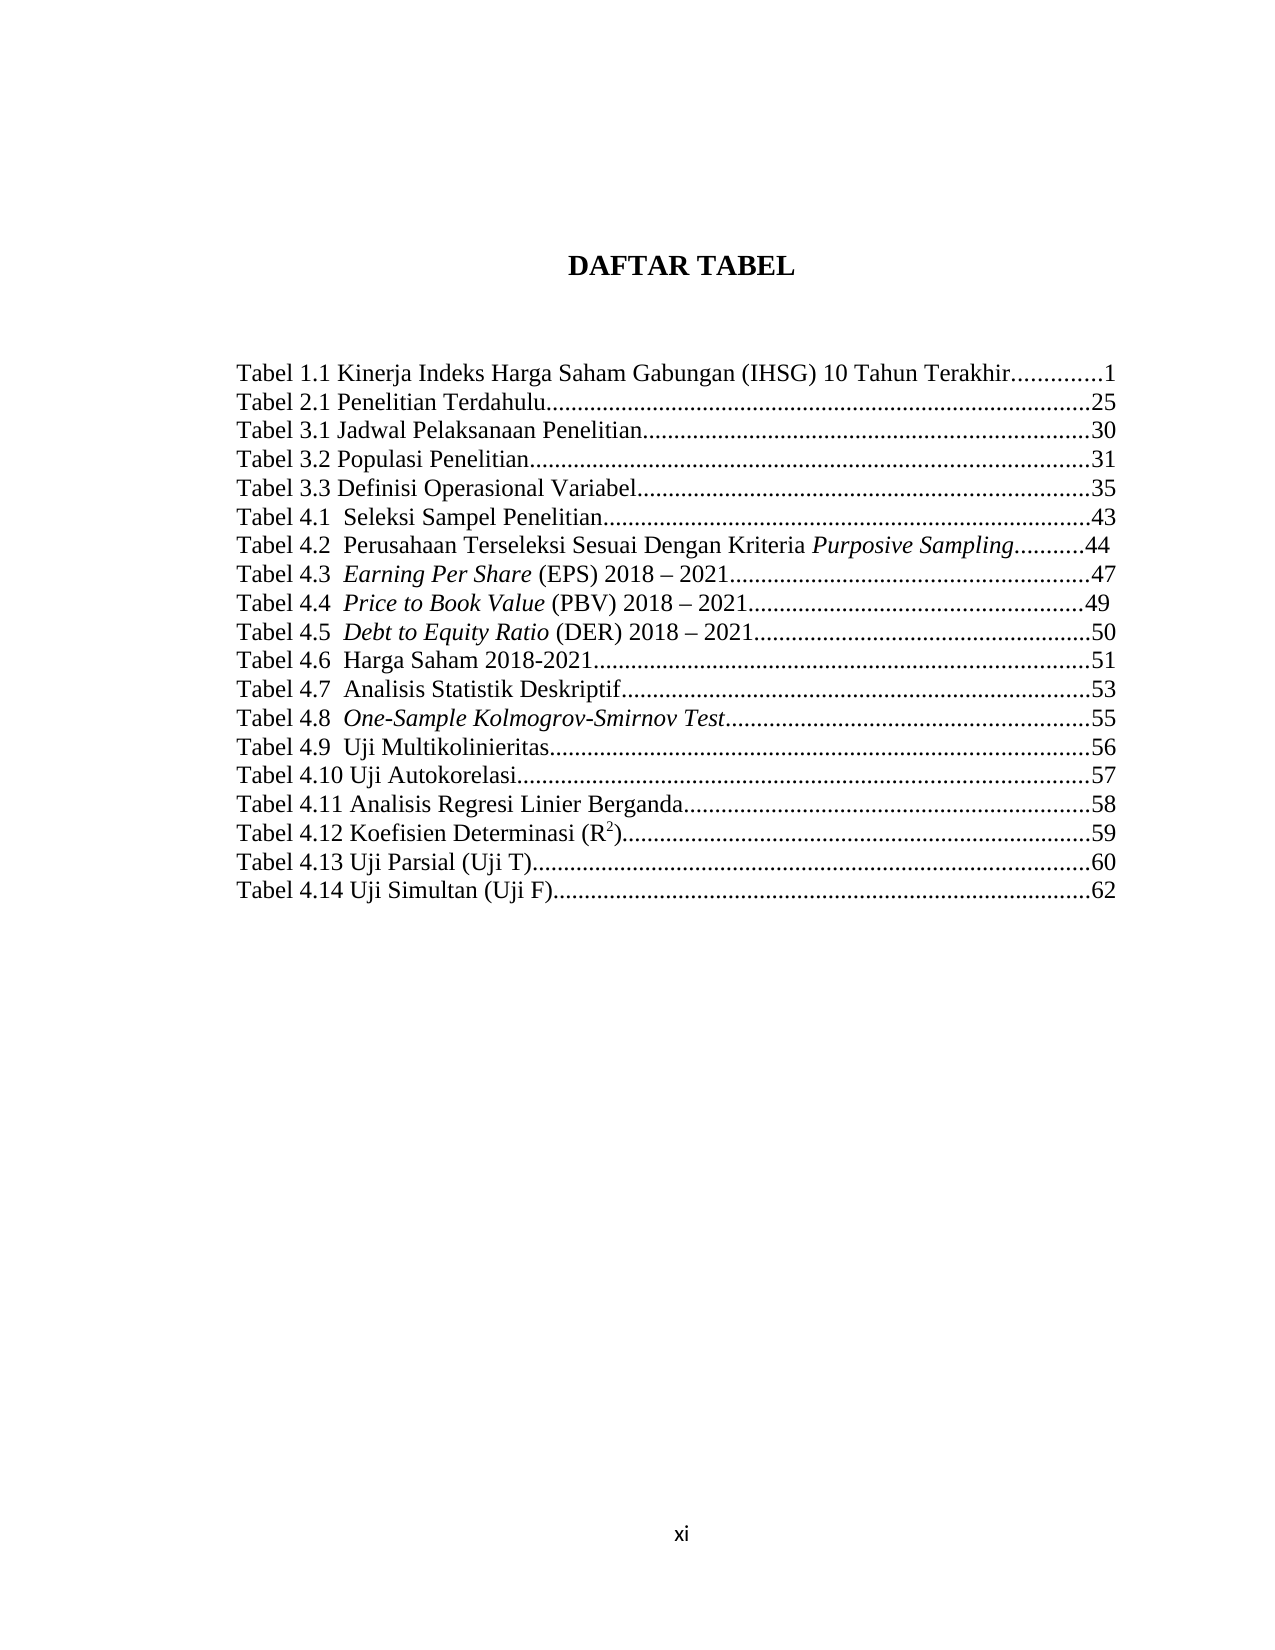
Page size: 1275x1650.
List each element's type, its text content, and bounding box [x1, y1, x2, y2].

text Tabel 3.3 Definisi Operasional Variabel 35 [236, 473, 1127, 502]
text Tabel 4.10 Uji Autokorelasi 57 [236, 760, 1127, 789]
text DAFTAR TABEL [236, 248, 1127, 282]
text Tabel 4.8 One-Sample Kolmogrov-Smirnov Test 55 [236, 703, 1127, 732]
text Tabel 3.2 Populasi Penelitian 31 [236, 444, 1127, 473]
text Tabel 4.3 Earning Per Share (EPS) 2018 – 2021 47 [236, 559, 1127, 588]
text Tabel 3.1 Jadwal Pelaksanaan Penelitian 30 [236, 415, 1127, 444]
text Tabel 4.7 Analisis Statistik Deskriptif 53 [236, 674, 1127, 703]
text Tabel 4.14 Uji Simultan (Uji F) 62 [236, 875, 1127, 904]
text Tabel 4.2 Perusahaan Terseleksi Sesuai Dengan Kriteria Purposive Sampling 44 [236, 530, 1127, 559]
text Tabel 4.6 Harga Saham 2018-2021 51 [236, 645, 1127, 674]
text Tabel 2.1 Penelitian Terdahulu 25 [236, 387, 1127, 415]
text Tabel 4.13 Uji Parsial (Uji T) 60 [236, 847, 1127, 875]
text Tabel 1.1 Kinerja Indeks Harga Saham Gabungan (IHSG) 10 Tahun Terakhir 1 [236, 358, 1127, 387]
text Tabel 4.1 Seleksi Sampel Penelitian 43 [236, 502, 1127, 530]
text Tabel 4.12 Koefisien Determinasi (R2) 59 [236, 818, 1127, 847]
text Tabel 4.5 Debt to Equity Ratio (DER) 2018 – 2021 50 [236, 617, 1127, 645]
text Tabel 4.9 Uji Multikolinieritas 56 [236, 732, 1127, 760]
text Tabel 4.4 Price to Book Value (PBV) 2018 – 2021 49 [236, 588, 1127, 617]
text Tabel 4.11 Analisis Regresi Linier Berganda 58 [236, 789, 1127, 818]
